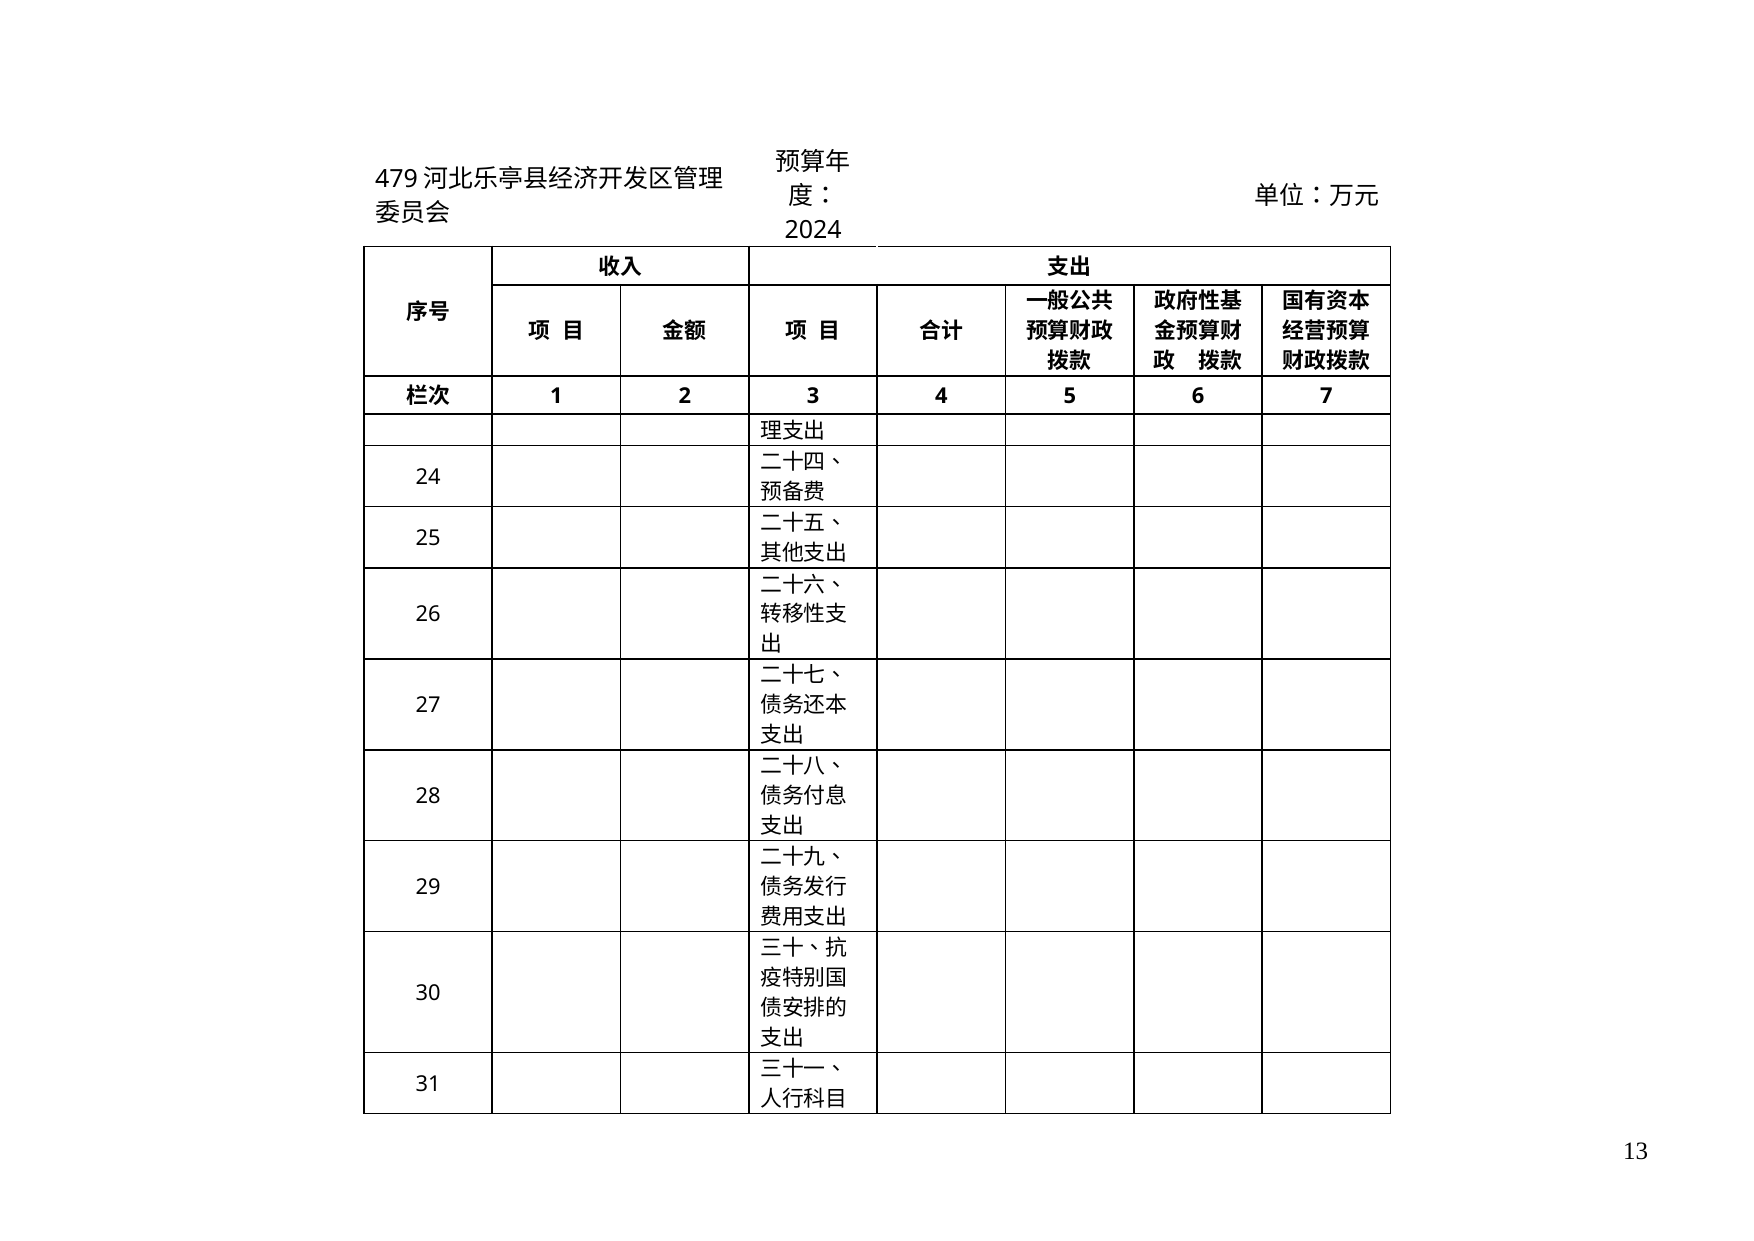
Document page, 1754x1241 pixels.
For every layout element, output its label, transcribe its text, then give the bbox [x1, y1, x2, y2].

table_cell [1135, 841, 1261, 931]
table_cell [878, 507, 1005, 567]
table_cell 1 [493, 377, 620, 413]
table_cell [1006, 660, 1133, 749]
table_cell 28 [365, 751, 491, 840]
table_cell [621, 751, 748, 840]
table_cell 国有资本经营预算财政拨款 [1263, 286, 1390, 375]
table_cell 27 [365, 660, 491, 749]
table_cell [493, 660, 620, 749]
table_cell 一般公共预算财政拨款 [1006, 286, 1133, 375]
table_cell [878, 932, 1005, 1051]
table_cell 二十六、转移性支出 [750, 569, 876, 658]
table_cell [493, 507, 620, 567]
table_cell [493, 932, 620, 1051]
table_cell [493, 751, 620, 840]
table_cell [621, 446, 748, 506]
table_cell 二十九、债务发行费用支出 [750, 841, 876, 931]
table_cell 二十七、债务还本支出 [750, 660, 876, 749]
table_cell 3 [750, 377, 876, 413]
table_cell 序号 [365, 247, 491, 375]
table_cell [878, 446, 1005, 506]
table_cell [493, 415, 620, 445]
table_cell [621, 415, 748, 445]
table_cell [1263, 751, 1390, 840]
table_cell [1006, 751, 1133, 840]
table_cell 二十四、预备费 [750, 446, 876, 506]
table_cell [1006, 1053, 1133, 1113]
table_cell 三十、抗疫特别国债安排的支出 [750, 932, 876, 1051]
table_cell [1263, 569, 1390, 658]
table_cell [1135, 751, 1261, 840]
table_cell 4 [878, 377, 1005, 413]
table_cell 5 [1006, 377, 1133, 413]
table_cell 二十五、其他支出 [750, 507, 876, 567]
table_cell [1135, 446, 1261, 506]
table_cell [1135, 569, 1261, 658]
table_cell [1263, 446, 1390, 506]
table_cell 2 [621, 377, 748, 413]
table_cell [1263, 932, 1390, 1051]
table_cell [878, 569, 1005, 658]
table_header 单位：万元 [878, 143, 1390, 246]
table_cell [878, 660, 1005, 749]
table_cell [621, 1053, 748, 1113]
table_cell [1135, 660, 1261, 749]
table_cell 政府性基金预算财政 拨款 [1135, 286, 1261, 375]
table_cell [1263, 507, 1390, 567]
table_cell [1006, 507, 1133, 567]
table_cell [1006, 841, 1133, 931]
table_cell 金额 [621, 286, 748, 375]
table_cell 23 [365, 415, 491, 445]
table_cell [621, 932, 748, 1051]
table_cell [1135, 507, 1261, 567]
table_cell [621, 569, 748, 658]
table_cell 30 [365, 932, 491, 1051]
table_cell 26 [365, 569, 491, 658]
table_cell [1263, 660, 1390, 749]
table_cell 25 [365, 507, 491, 567]
table_cell 7 [1263, 377, 1390, 413]
table_cell 栏次 [365, 377, 491, 413]
table_cell [493, 841, 620, 931]
table_cell [621, 507, 748, 567]
table_cell [1006, 415, 1133, 445]
table_cell [493, 569, 620, 658]
table_cell [1006, 569, 1133, 658]
table_cell [878, 751, 1005, 840]
table_cell 支出 [750, 247, 1390, 284]
table_cell 二十三、灾害防治及应急管理支出 [750, 415, 876, 445]
table_cell 项 目 [493, 286, 620, 375]
table_cell 合计 [878, 286, 1005, 375]
table_cell [1006, 932, 1133, 1051]
table_cell 24 [365, 446, 491, 506]
table_cell [493, 446, 620, 506]
table_cell [1135, 415, 1261, 445]
table_cell [493, 1053, 620, 1113]
table_header 479河北乐亭县经济开发区管理委员会 [365, 143, 748, 246]
table_cell 二十八、债务付息支出 [750, 751, 876, 840]
table_cell [878, 1053, 1005, 1113]
table_cell [1263, 415, 1390, 445]
table_cell [1006, 446, 1133, 506]
table_cell 29 [365, 841, 491, 931]
table_cell [878, 841, 1005, 931]
table_cell [1263, 1053, 1390, 1113]
table_cell 6 [1135, 377, 1261, 413]
table_header 预算年度：2024 [750, 143, 876, 246]
table_cell 收入 [493, 247, 748, 284]
table_cell 项 目 [750, 286, 876, 375]
table_cell 三十一、人行科目 [750, 1053, 876, 1113]
table_cell [878, 415, 1005, 445]
table_cell [1135, 1053, 1261, 1113]
table_cell [621, 660, 748, 749]
table_cell [1135, 932, 1261, 1051]
table_cell [1263, 841, 1390, 931]
table_cell 31 [365, 1053, 491, 1113]
table_cell [621, 841, 748, 931]
